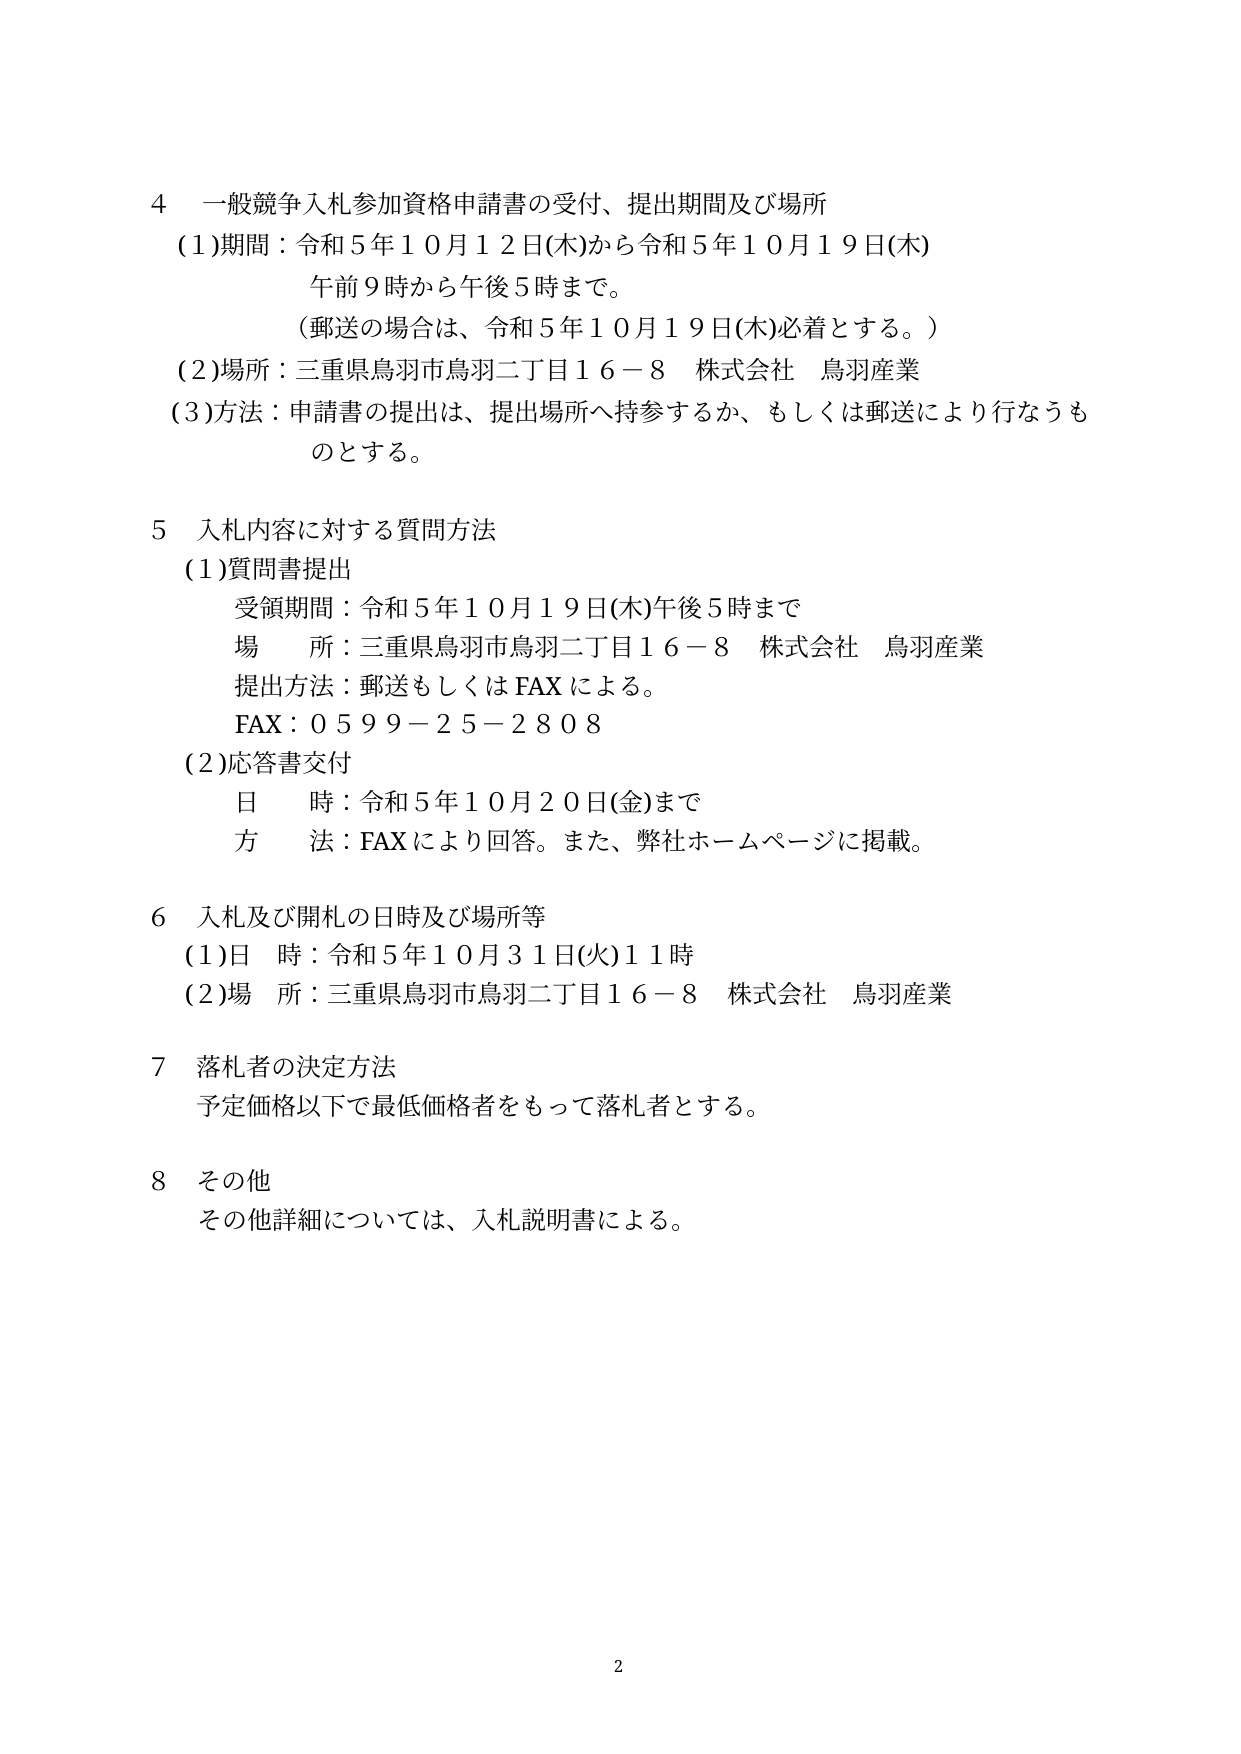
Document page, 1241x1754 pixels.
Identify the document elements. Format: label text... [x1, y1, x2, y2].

text 方 法：FAXにより回答。また、弊社ホームページに掲載。 [147, 822, 1107, 858]
text その他詳細については、入札説明書による。 [147, 1201, 1107, 1237]
text (２)応答書交付 [147, 744, 1107, 780]
text ６ 入札及び開札の日時及び場所等 [146, 897, 1107, 933]
text 予定価格以下で最低価格者をもって落札者とする。 [146, 1086, 1107, 1122]
text (２)場所：三重県鳥羽市鳥羽二丁目１６－８ 株式会社 鳥羽産業 [146, 351, 1095, 387]
text (１)質問書提出 [147, 550, 1107, 586]
text 場 所：三重県鳥羽市鳥羽二丁目１６－８ 株式会社 鳥羽産業 [147, 627, 1107, 663]
text 日 時：令和５年１０月２０日(金)まで [147, 783, 1107, 819]
text FAX：０５９９－２５－２８０８ [147, 705, 1107, 741]
text (３)方法：申請書の提出は、提出場所へ持参するか、もしくは郵送により行なうものとする。 [139, 392, 1095, 469]
text 提出方法：郵送もしくはFAX による。 [147, 666, 1107, 702]
text (２)場 所：三重県鳥羽市鳥羽二丁目１６－８ 株式会社 鳥羽産業 [147, 975, 1107, 1011]
text (１)期間：令和５年１０月１２日(木)から令和５年１０月１９日(木) [146, 226, 1095, 262]
text ​８ その他 [146, 1162, 1107, 1198]
text ４ 一般競争入札参加資格申請書の受付、提出期間及び場所 [146, 184, 1095, 220]
text (１)日 時：令和５年１０月３１日(火)１１時 [147, 936, 1107, 972]
text 受領期間：令和５年１０月１９日(木)午後５時まで [147, 589, 1107, 625]
text ７ 落札者の決定方法 [146, 1047, 1107, 1083]
text ５ 入札内容に対する質問方法 [146, 511, 1107, 547]
text （郵送の場合は、令和５年１０月１９日(木)必着とする。） [147, 309, 1095, 345]
text 午前９時から午後５時まで。 [147, 267, 1095, 303]
